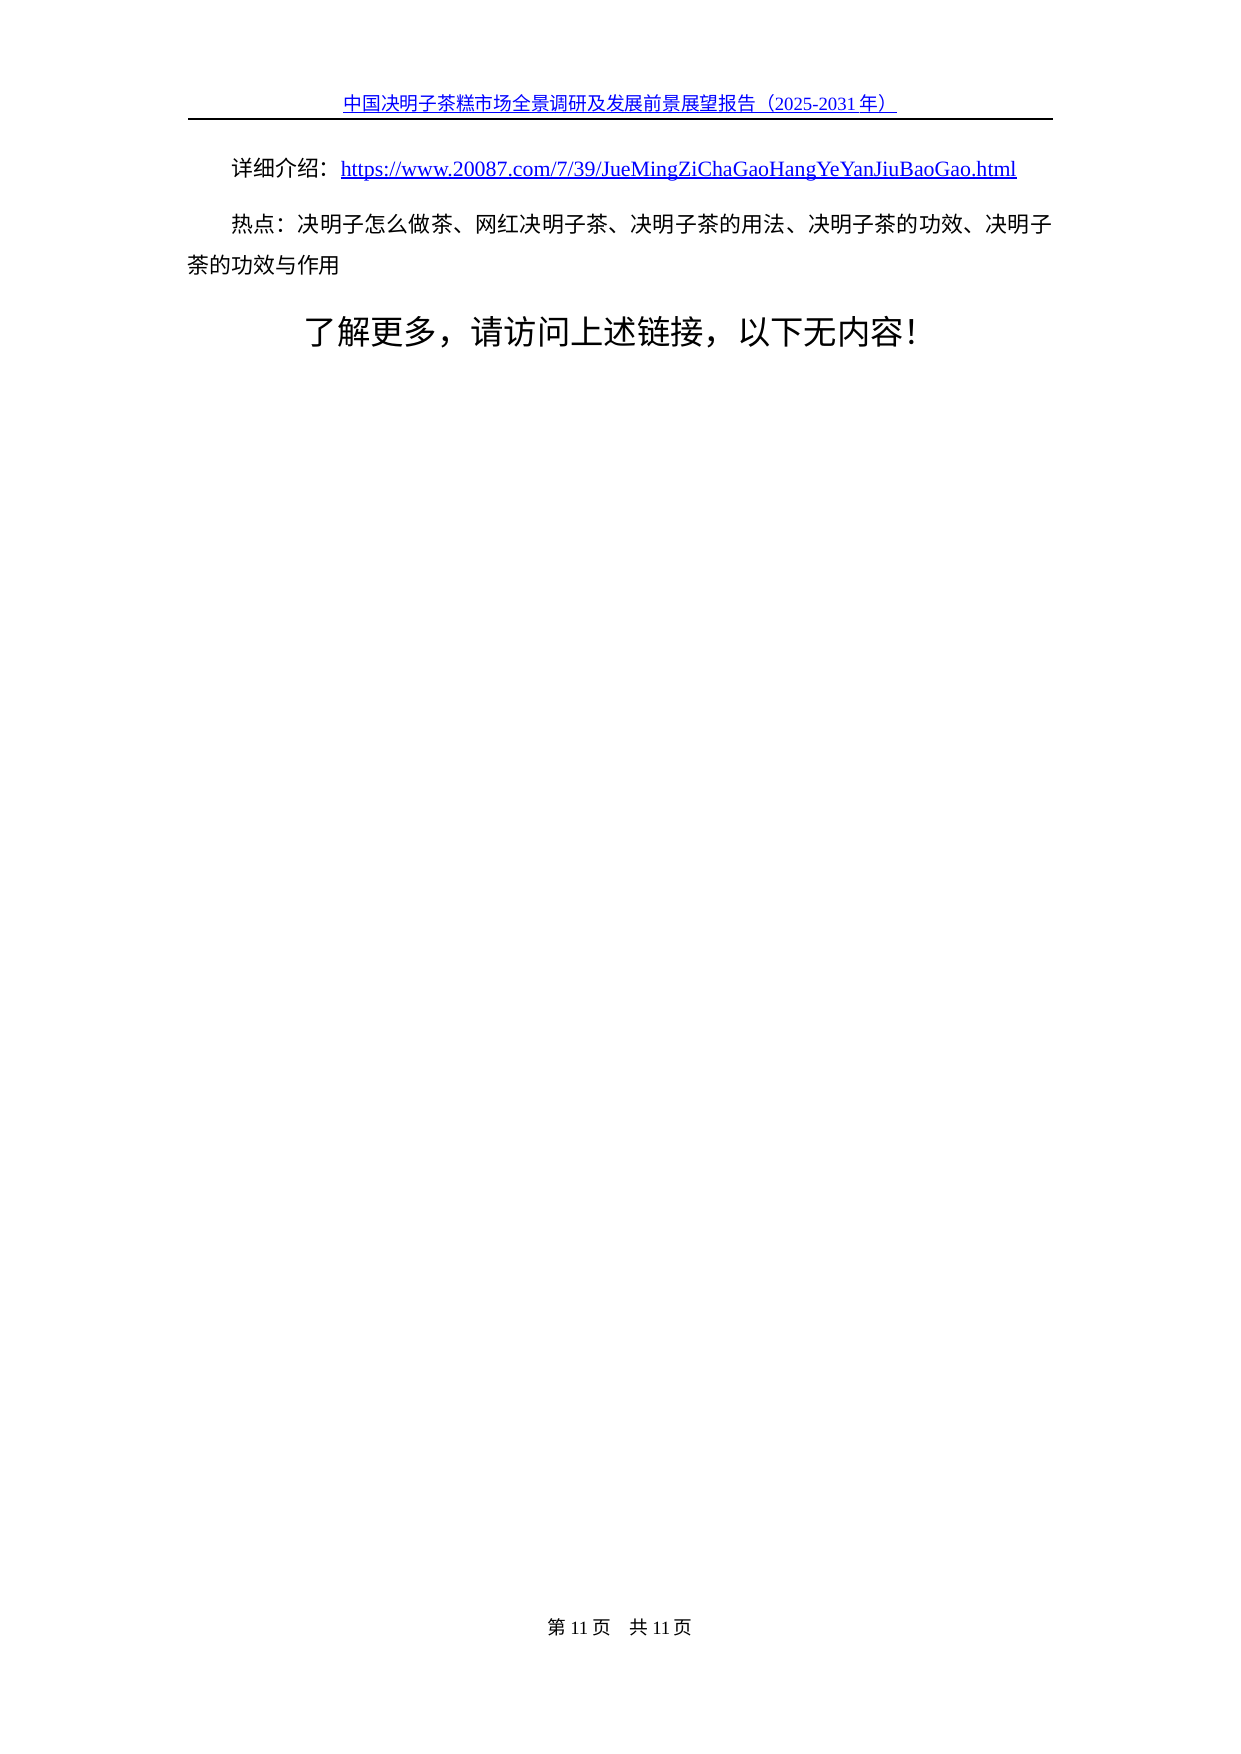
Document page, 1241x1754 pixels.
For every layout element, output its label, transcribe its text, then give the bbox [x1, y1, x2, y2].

text 热点：决明子怎么做茶、网红决明子茶、决明子茶的用法、决明子茶的功效、决明子荼的功效与作用 [187, 207, 1053, 280]
title 了解更多，请访问上述链接，以下无内容！ [187, 298, 1053, 363]
text 详细介绍：https://www.20087.com/7/39/JueMingZiChaGaoHangYeYanJiuBaoGao.html [187, 150, 1053, 183]
